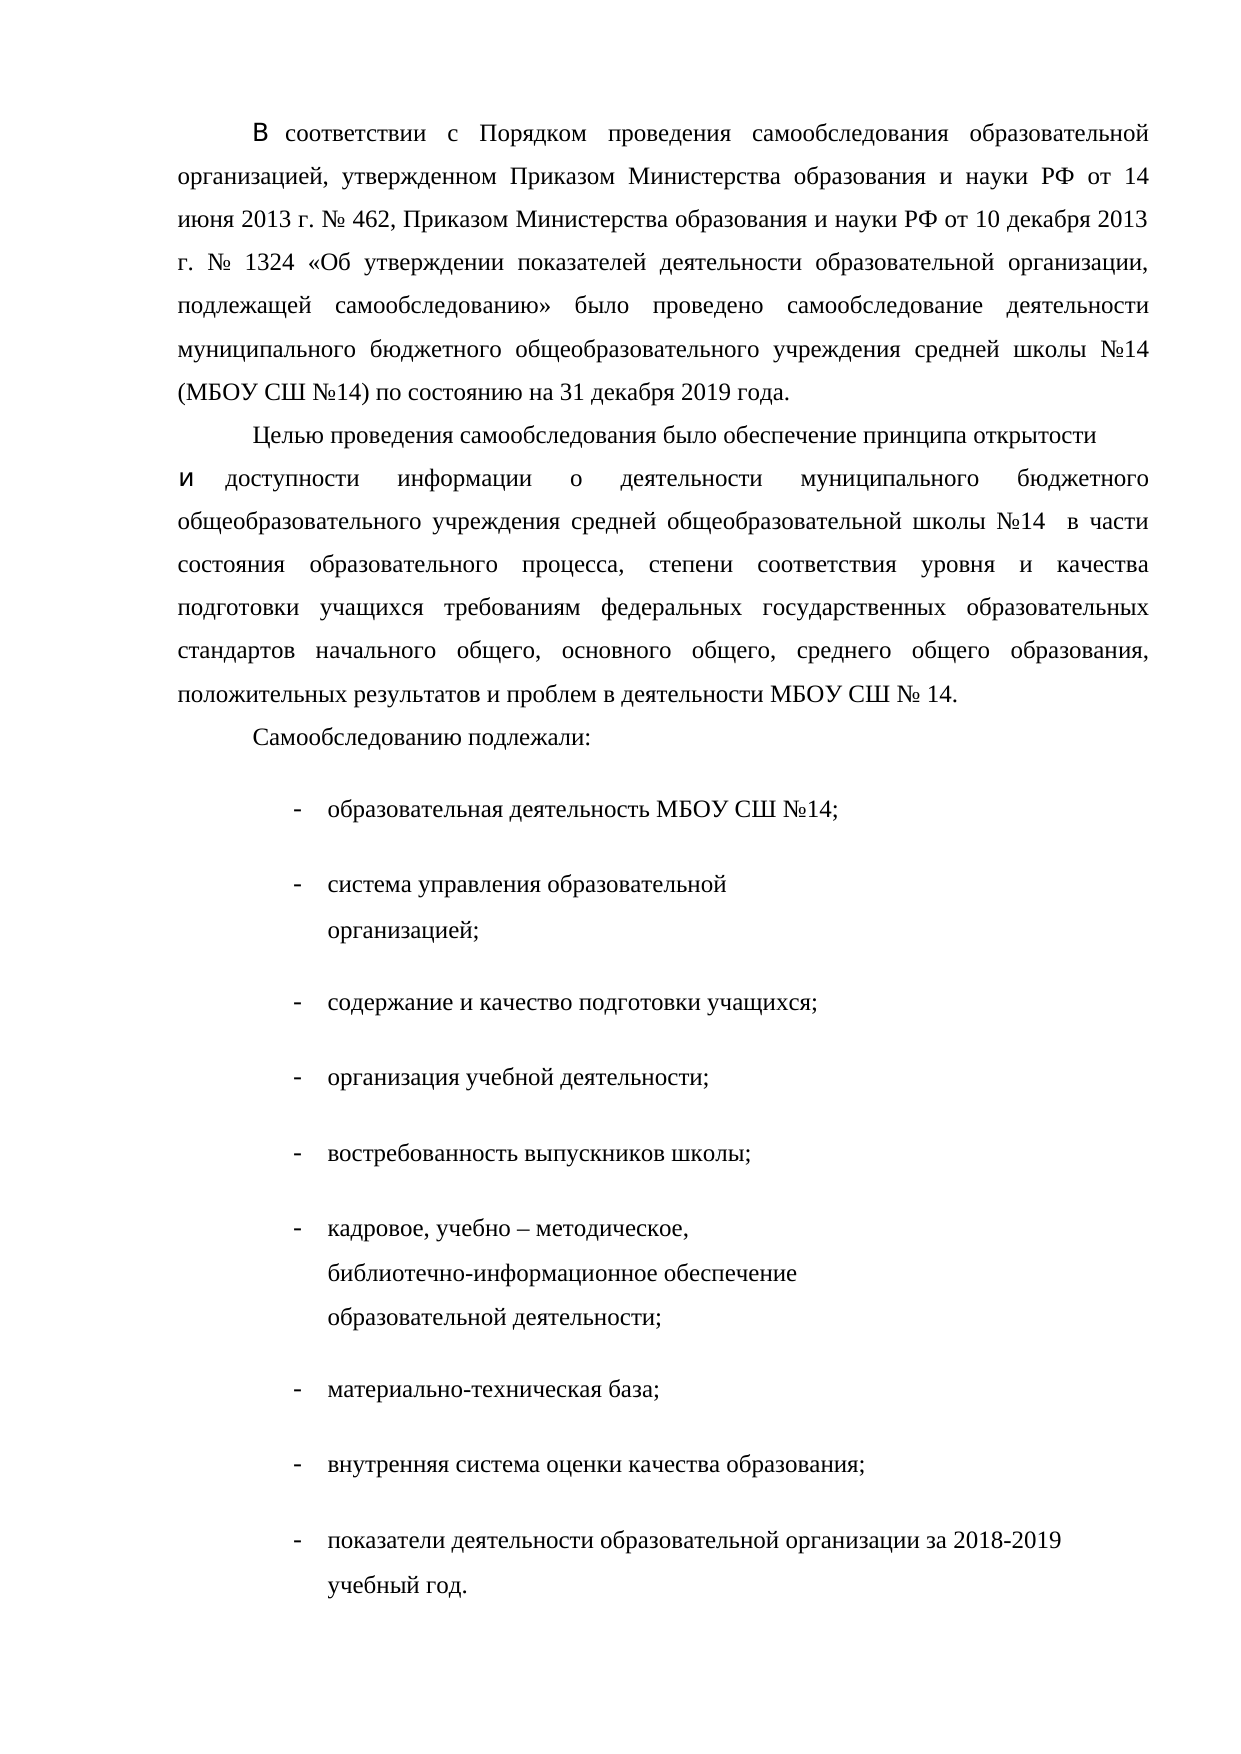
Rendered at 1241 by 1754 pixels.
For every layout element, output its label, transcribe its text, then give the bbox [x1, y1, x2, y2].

list образовательная деятельность МБОУ СШ №14; [290, 794, 1152, 825]
list внутренняя система оценки качества образования; [290, 1449, 1152, 1480]
list доступности информации о деятельности муниципального бюджетного общеобразовательного учреждения средней общеобразовательной школы №14 в части состояния образовательного процесса, степени соответствия уровня и качества подготовки учащихся требованиям федеральных государственных образовательных стандартов начального общего, основного общего, среднего общего образования, положительных результатов и проблем в деятельности МБОУ СШ № 14. [177, 463, 1149, 707]
list система управления образовательной организацией; [290, 869, 824, 943]
list соответствии с Порядком проведения самообследования образовательной организацией, утвержденном Приказом Министерства образования и науки РФ от 14 июня 2013 г. № 462, Приказом Министерства образования и науки РФ от 10 декабря 2013 г. № 1324 «Об утверждении показателей деятельности образовательной организации, подлежащей самообследованию» было проведено самообследование деятельности муниципального бюджетного общеобразовательного учреждения средней школы №14 (МБОУ СШ №14) по состоянию на 31 декабря 2019 года. [177, 118, 1149, 406]
text Самообследованию подлежали: [252, 722, 1152, 751]
list материально-техническая база; [290, 1374, 1152, 1405]
list кадровое, учебно – методическое, библиотечно-информационное обеспечение образовательной деятельности; [290, 1213, 824, 1330]
list востребованность выпускников школы; [290, 1138, 824, 1169]
text Целью проведения самообследования было обеспечение принципа открытости [252, 420, 1152, 449]
list организация учебной деятельности; [290, 1062, 824, 1093]
list содержание и качество подготовки учащихся; [290, 987, 824, 1018]
list показатели деятельности образовательной организации за 2018-2019 учебный год. [290, 1525, 1152, 1599]
